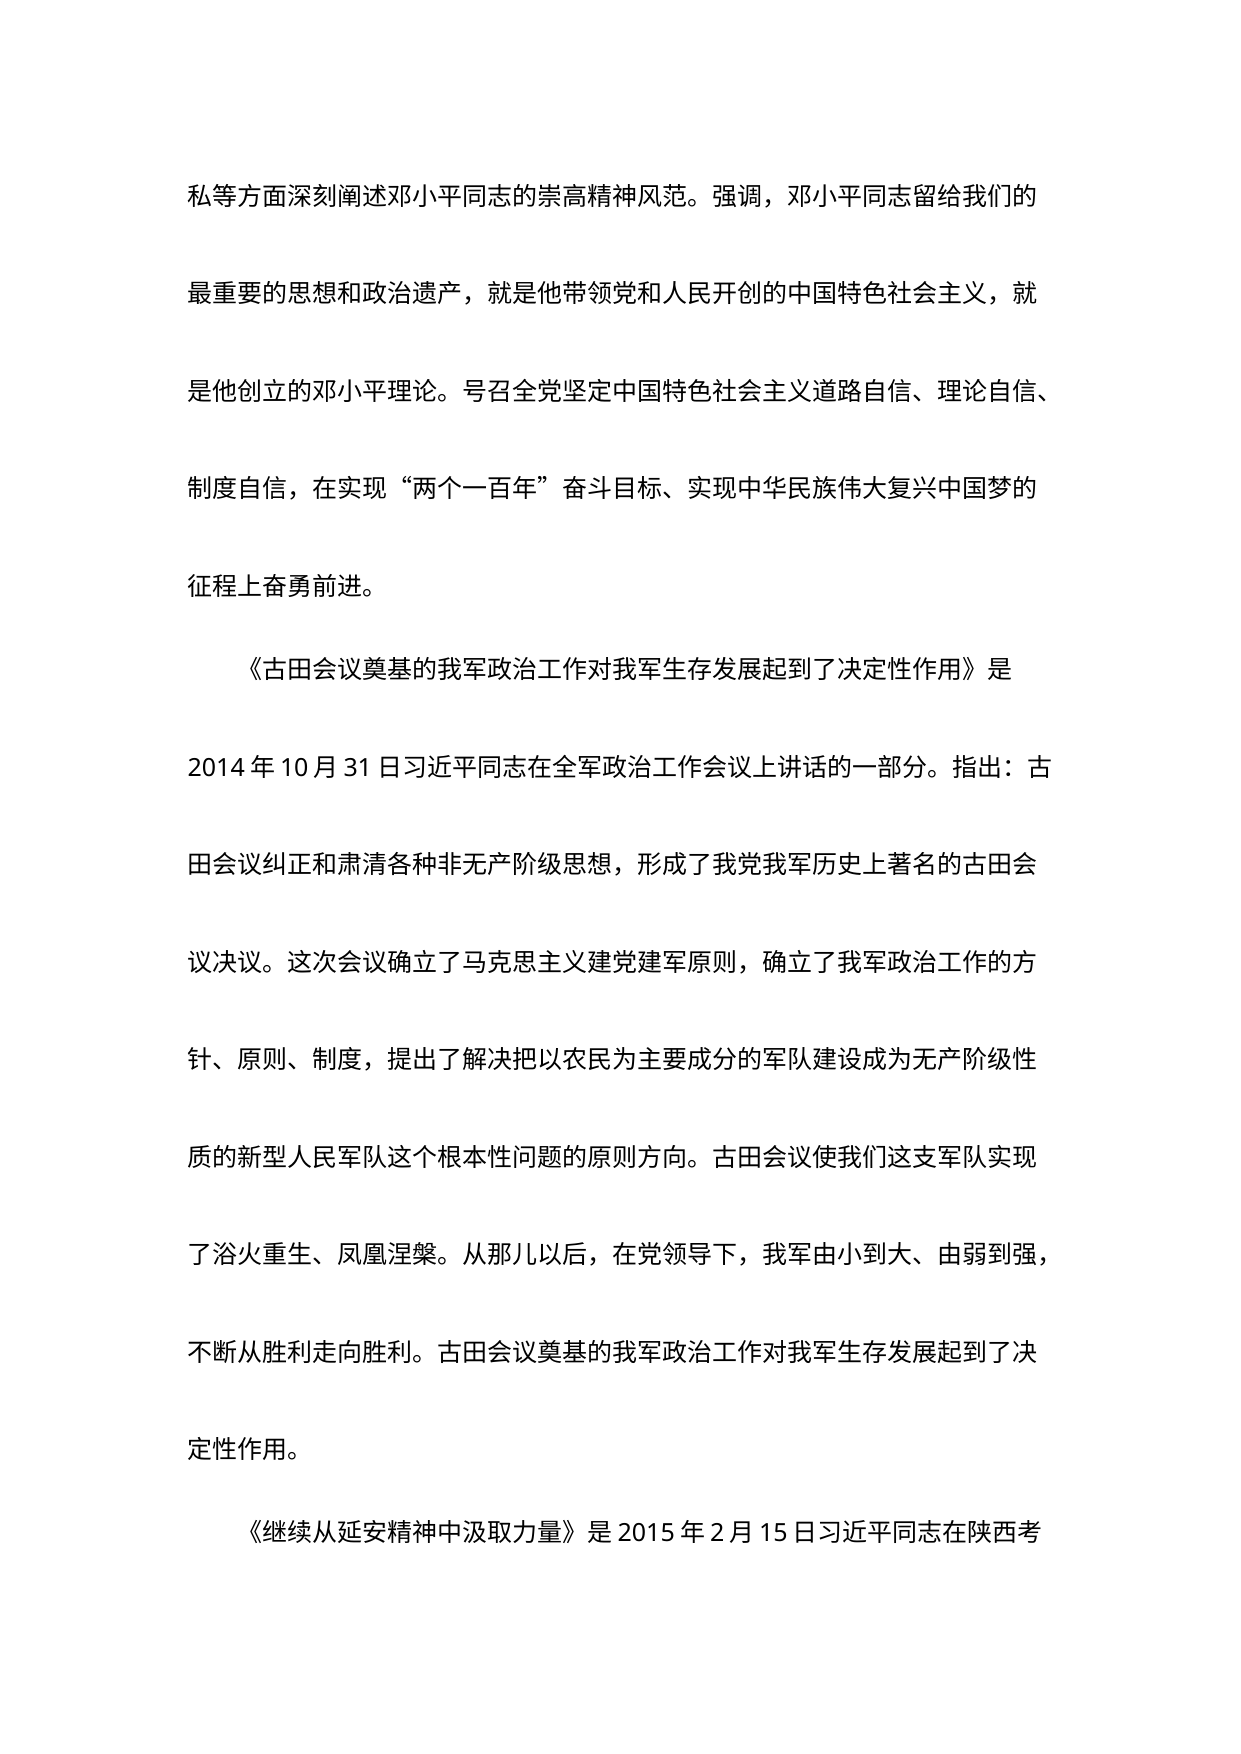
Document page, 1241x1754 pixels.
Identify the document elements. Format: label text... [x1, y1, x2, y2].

text 《古田会议奠基的我军政治工作对我军生存发展起到了决定性作用》是2014年10月31日习近平同志在全军政治工作会议上讲话的一部分。指出：古田会议纠正和肃清各种非无产阶级思想，形成了我党我军历史上著名的古田会议决议。这次会议确立了马克思主义建党建军原则，确立了我军政治工作的方针、原则、制度，提出了解决把以农民为主要成分的军队建设成为无产阶级性质的新型人民军队这个根本性问题的原则方向。古田会议使我们这支军队实现了浴火重生、凤凰涅槃。从那儿以后，在党领导下，我军由小到大、由弱到强，不断从胜利走向胜利。古田会议奠基的我军政治工作对我军生存发展起到了决定性作用。 [187, 635, 1053, 1480]
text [187, 162, 1053, 617]
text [187, 1498, 1053, 1563]
